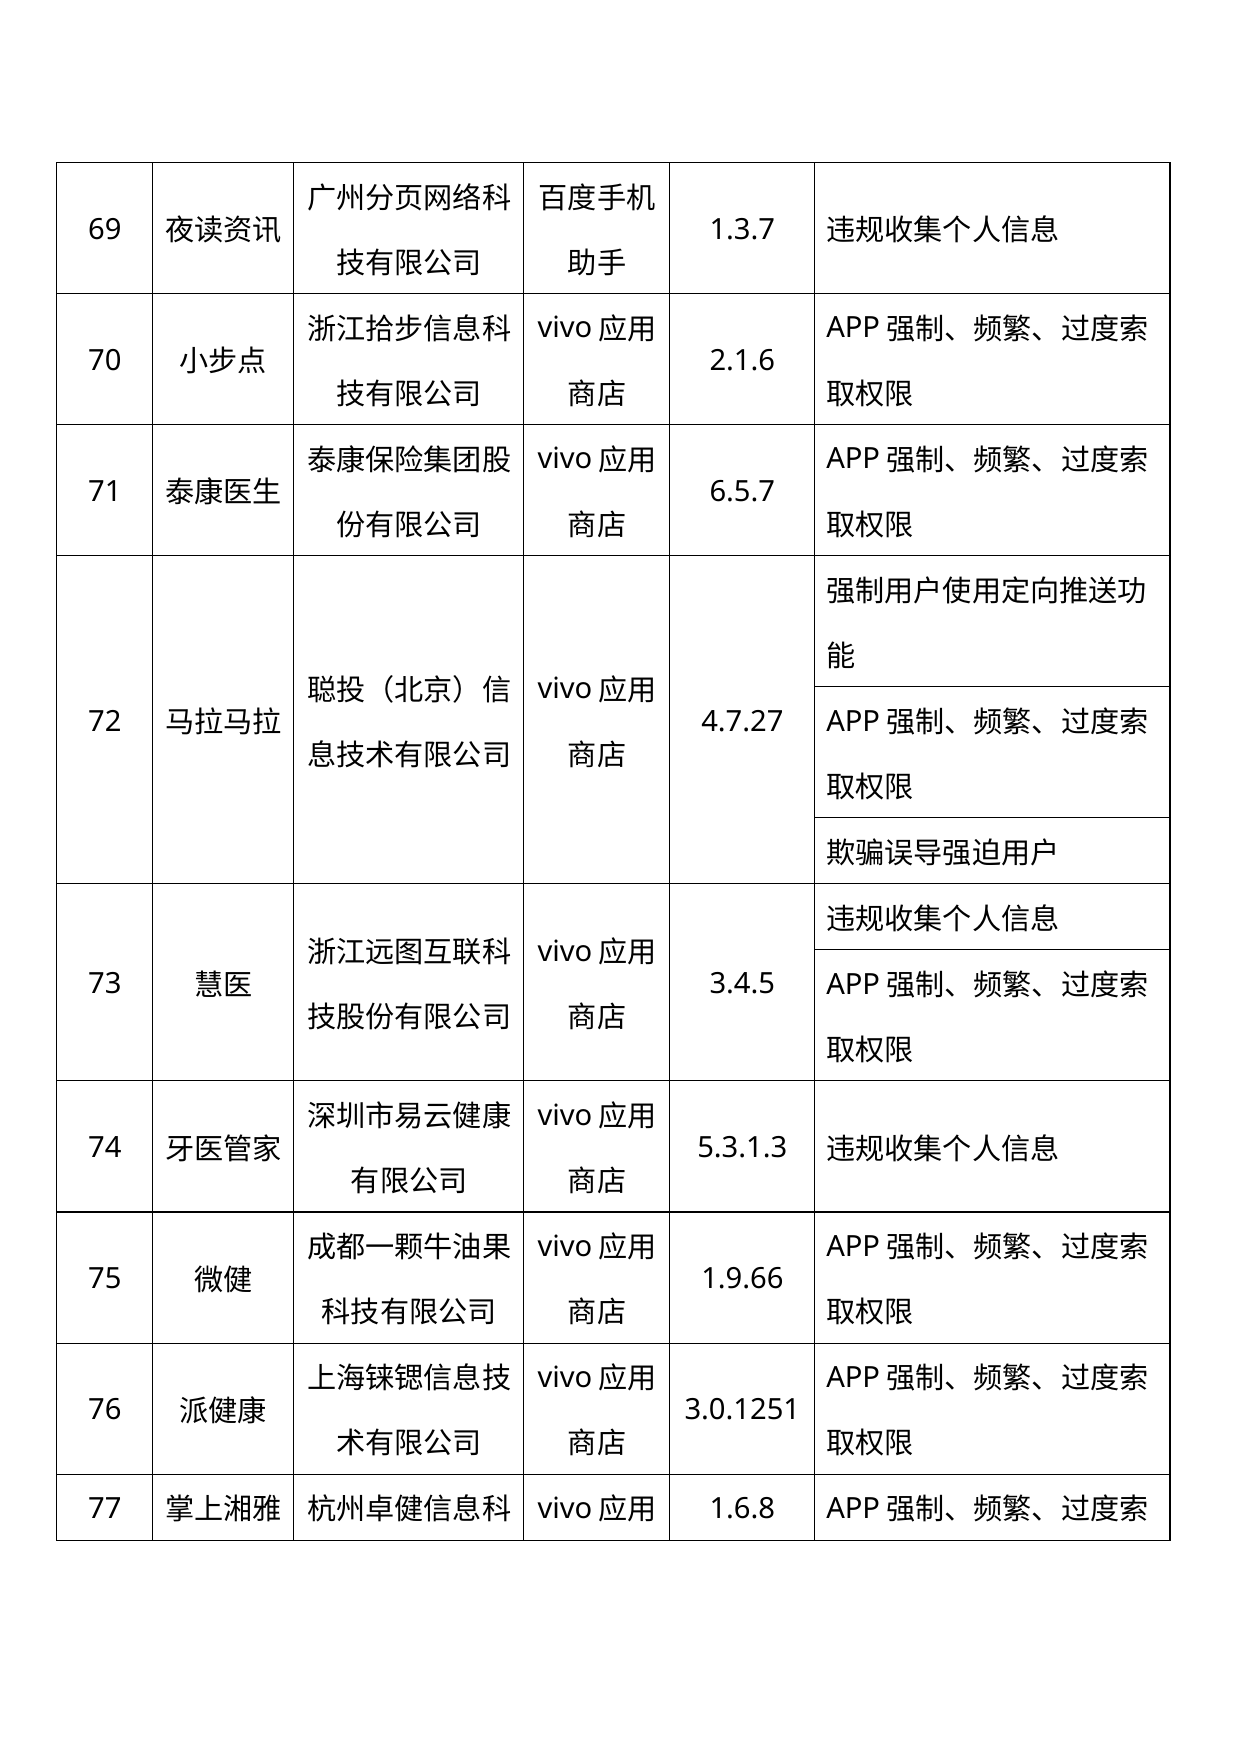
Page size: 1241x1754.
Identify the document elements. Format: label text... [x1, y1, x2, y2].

table_cell 违规收集个人信息 [815, 884, 1169, 949]
table_cell 微健 [153, 1213, 293, 1342]
table_cell 泰康医生 [153, 425, 293, 555]
table_cell vivo应用商店 [524, 294, 669, 424]
table_cell 强制用户使用定向推送功能 [815, 556, 1169, 686]
table_cell 69 [57, 163, 152, 293]
table_cell 浙江远图互联科技股份有限公司 [294, 884, 523, 1080]
table_cell 1.6.8 [670, 1475, 814, 1539]
table_cell 75 [57, 1213, 152, 1342]
table_cell APP强制、频繁、过度索取权限 [815, 425, 1169, 555]
table_cell 74 [57, 1081, 152, 1211]
table_cell 1.3.7 [670, 163, 814, 293]
table_cell 慧医 [153, 884, 293, 1080]
table_cell 深圳市易云健康有限公司 [294, 1081, 523, 1211]
table_cell 6.5.7 [670, 425, 814, 555]
table_cell 1.9.66 [670, 1213, 814, 1342]
table_cell 73 [57, 884, 152, 1080]
table_cell 泰康保险集团股份有限公司 [294, 425, 523, 555]
table_cell APP强制、频繁、过度索取权限 [815, 294, 1169, 424]
table_cell 百度手机助手 [524, 163, 669, 293]
table_cell 浙江拾步信息科技有限公司 [294, 294, 523, 424]
table_cell 聪投（北京）信息技术有限公司 [294, 556, 523, 883]
table_cell 成都一颗牛油果科技有限公司 [294, 1213, 523, 1342]
table_cell 70 [57, 294, 152, 424]
table_cell 2.1.6 [670, 294, 814, 424]
table_cell vivo应用商店 [524, 1475, 669, 1539]
table_cell 广州分页网络科技有限公司 [294, 163, 523, 293]
table_cell 违规收集个人信息 [815, 163, 1169, 293]
table_cell 掌上湘雅 [153, 1475, 293, 1539]
table_cell APP强制、频繁、过度索取权限 [815, 1213, 1169, 1342]
table_cell vivo应用商店 [524, 556, 669, 883]
table_cell 欺骗误导强迫用户 [815, 818, 1169, 883]
table_cell 4.7.27 [670, 556, 814, 883]
table_cell vivo应用商店 [524, 1213, 669, 1342]
table_cell APP强制、频繁、过度索取权限 [815, 1475, 1169, 1539]
table_cell 3.4.5 [670, 884, 814, 1080]
table_cell vivo应用商店 [524, 1081, 669, 1211]
table_cell 违规收集个人信息 [815, 1081, 1169, 1211]
table_cell 71 [57, 425, 152, 555]
table_cell 5.3.1.3 [670, 1081, 814, 1211]
table_cell 小步点 [153, 294, 293, 424]
table_cell APP强制、频繁、过度索取权限 [815, 950, 1169, 1080]
table_cell APP强制、频繁、过度索取权限 [815, 1344, 1169, 1473]
table_cell 3.0.1251 [670, 1344, 814, 1473]
table_cell vivo应用商店 [524, 884, 669, 1080]
table_cell vivo应用商店 [524, 1344, 669, 1473]
table_cell 马拉马拉 [153, 556, 293, 883]
table_cell 上海铼锶信息技术有限公司 [294, 1344, 523, 1473]
table_cell 牙医管家 [153, 1081, 293, 1211]
table_cell vivo应用商店 [524, 425, 669, 555]
table_cell 72 [57, 556, 152, 883]
table_cell 77 [57, 1475, 152, 1539]
table_cell 76 [57, 1344, 152, 1473]
table_cell 派健康 [153, 1344, 293, 1473]
table_cell APP强制、频繁、过度索取权限 [815, 687, 1169, 817]
table_cell 夜读资讯 [153, 163, 293, 293]
table_cell 杭州卓健信息科技有限公司 [294, 1475, 523, 1539]
